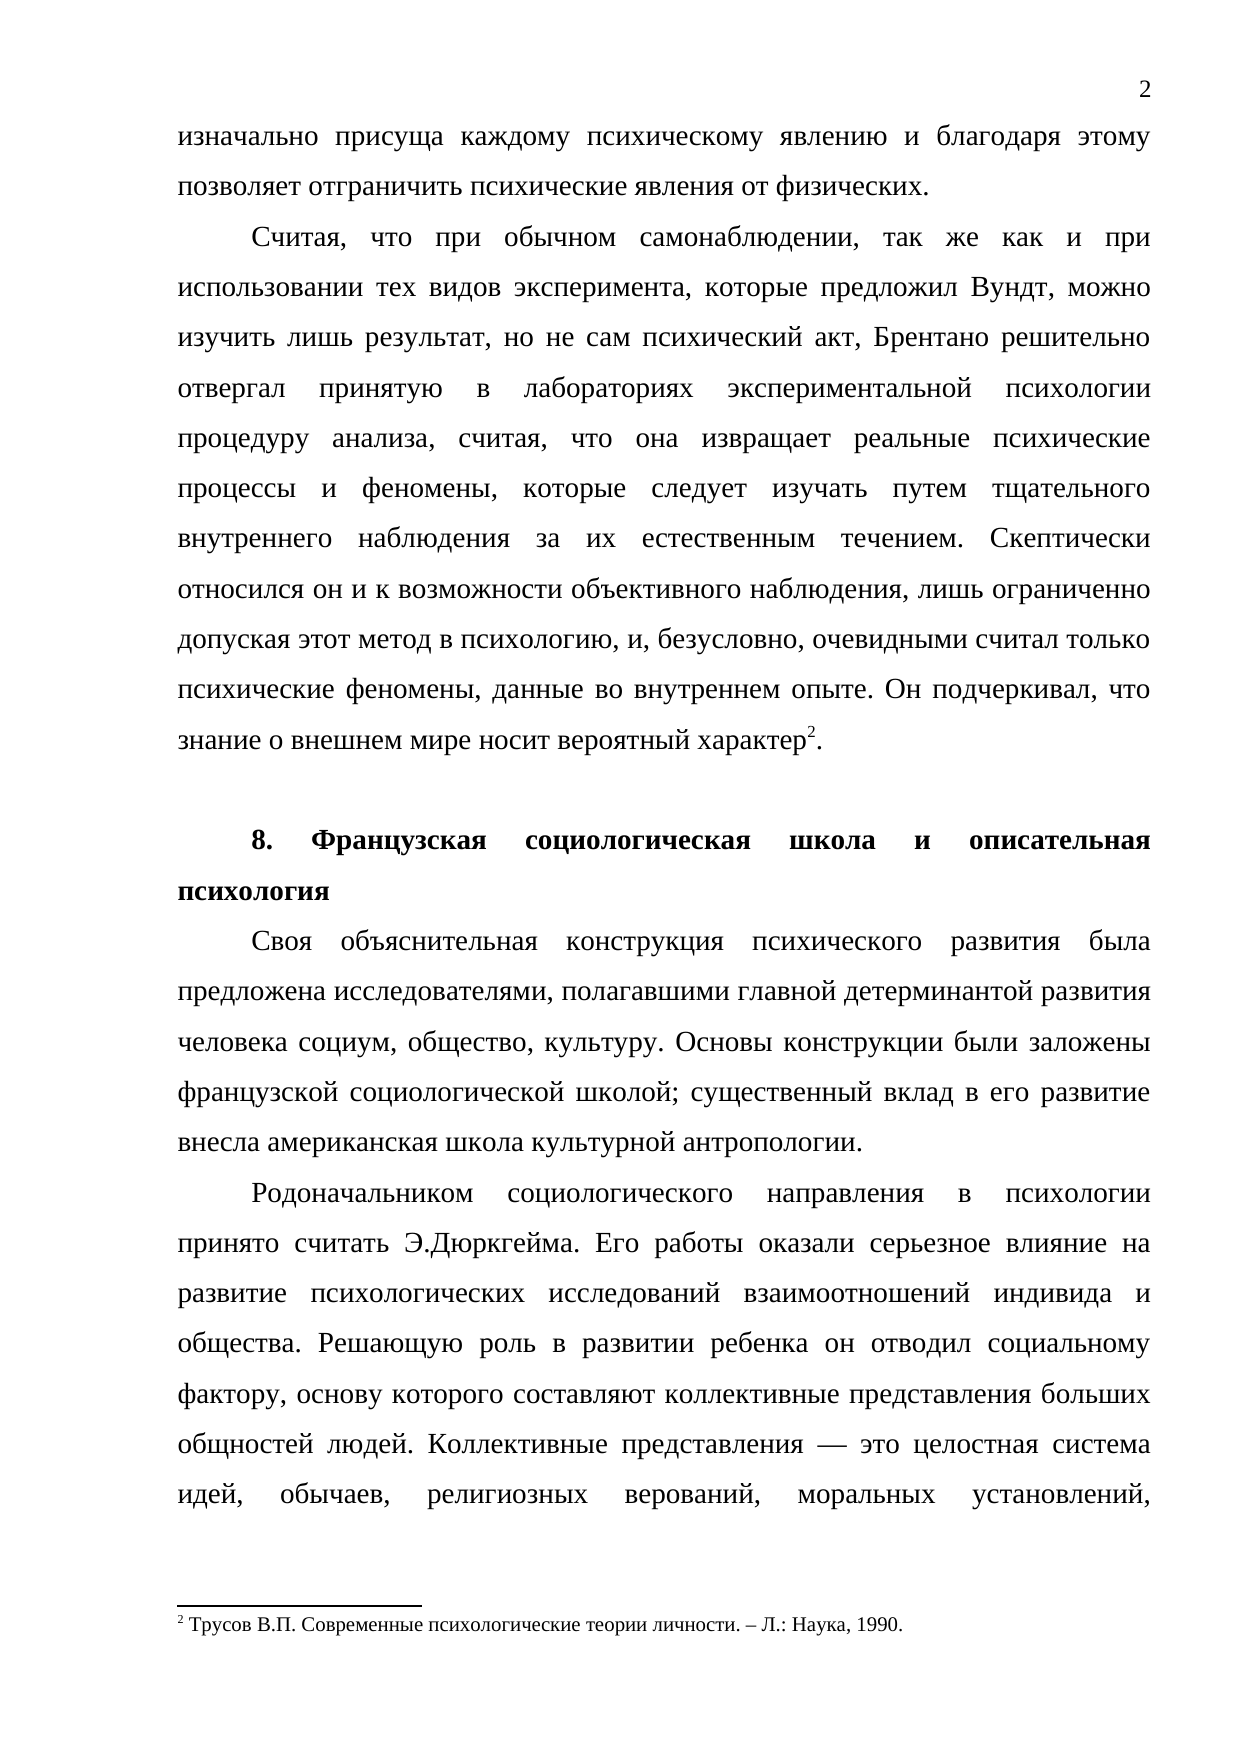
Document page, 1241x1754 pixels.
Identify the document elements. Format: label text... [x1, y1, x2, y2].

text Своя объяснительная конструкция психического развития была предложена исследователями, полагавшими главной детерминантой развития человека социум, общество, культуру. Основы конструкции были заложены французской социологической школой; существенный вклад в его развитие внесла американская школа культурной антропологии. [177, 923, 1152, 1158]
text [177, 118, 1152, 202]
text Считая, что при обычном самонаблюдении, так же как и при использовании тех видов эксперимента, которые предложил Вундт, можно изучить лишь результат, но не сам психический акт, Брентано решительно отвергал принятую в лабораториях экспериментальной психологии процедуру анализа, считая, что она извращает реальные психические процессы и феномены, которые следует изучать путем тщательного внутреннего наблюдения за их естественным течением. Скептически относился он и к возможности объективного наблюдения, лишь ограниченно допуская этот метод в психологию, и, безусловно, очевидными считал только психические феномены, данные во внутреннем опыте. Он подчеркивал, что знание о внешнем мире носит вероятный характер. [177, 219, 1152, 755]
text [177, 1175, 1152, 1510]
text 8. Французская социологическая школа и описательная психология [177, 822, 1152, 906]
